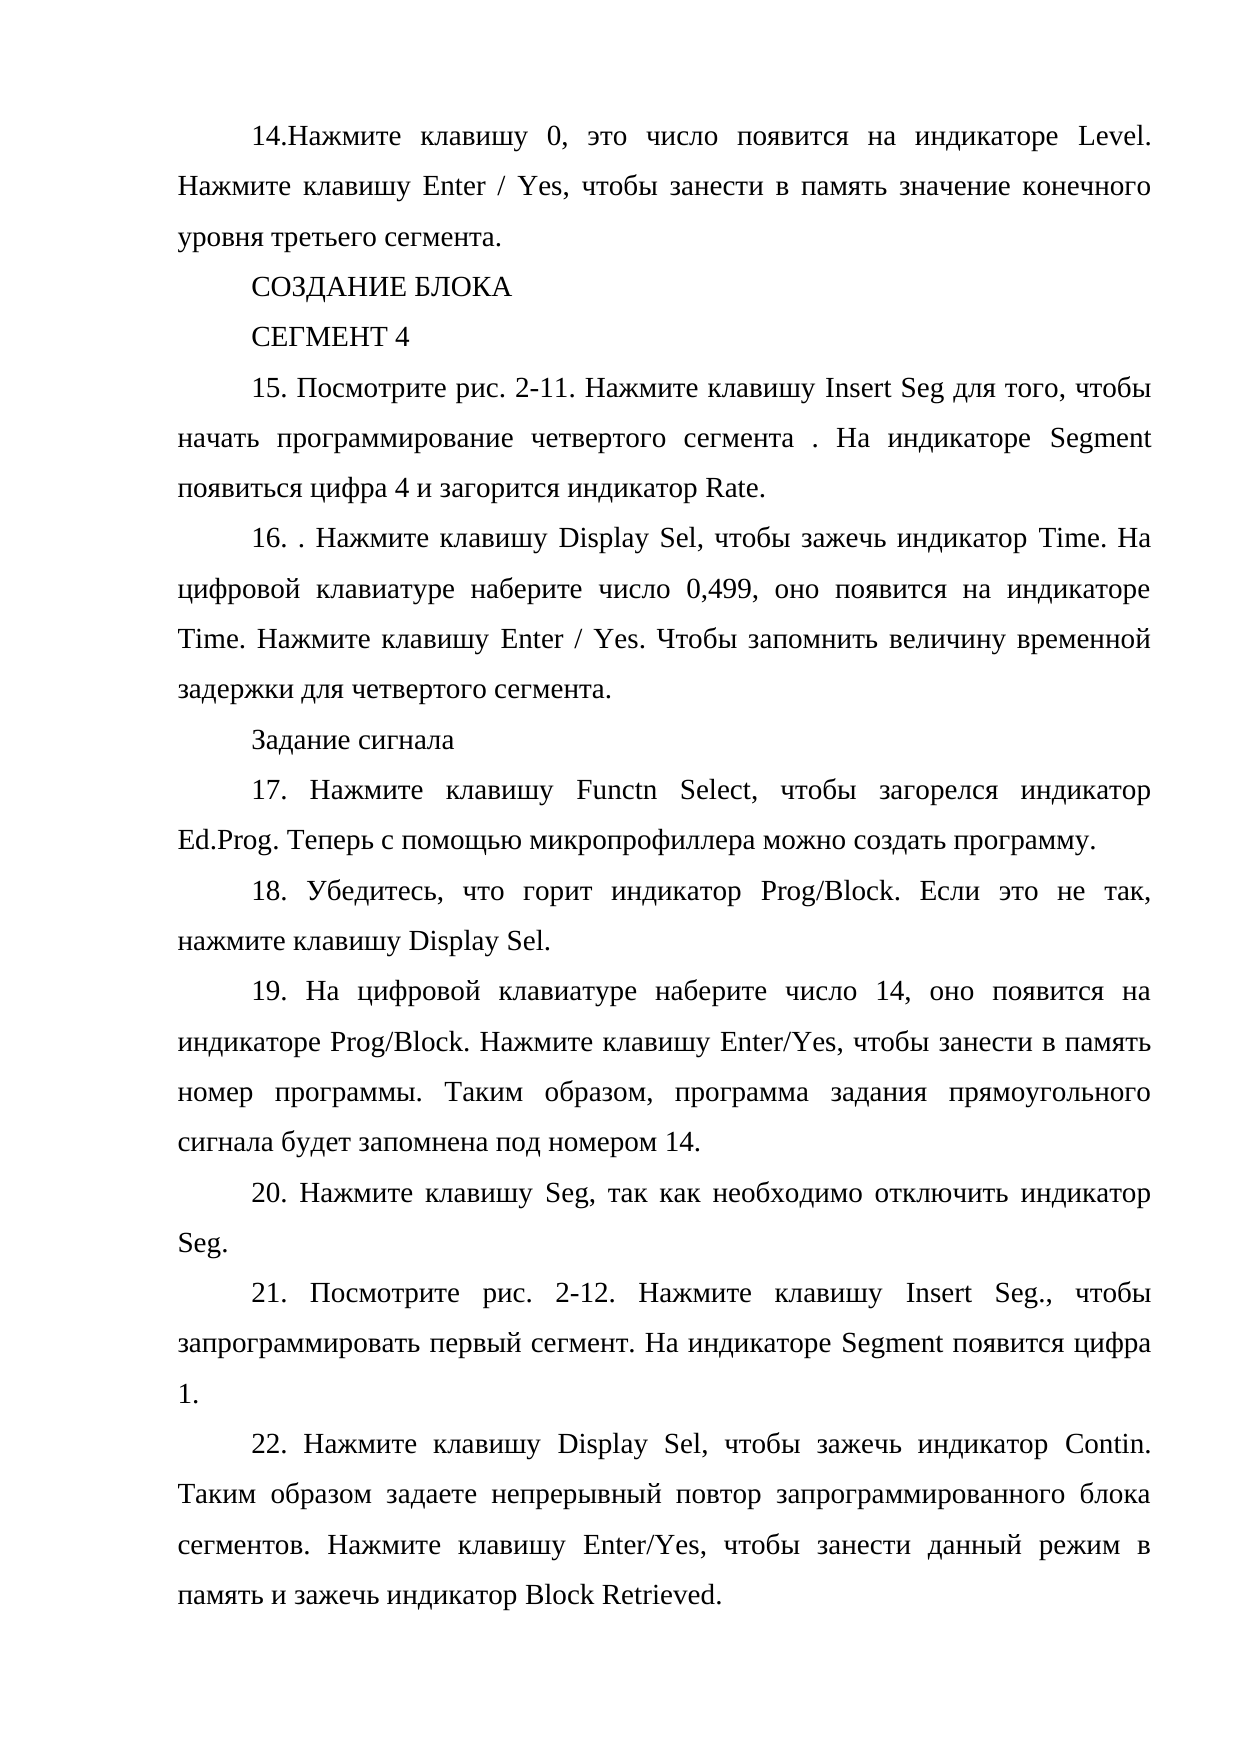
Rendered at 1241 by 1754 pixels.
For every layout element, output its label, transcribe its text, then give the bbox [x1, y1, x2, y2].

text СОЗДАНИЕ БЛОКА [177, 269, 1152, 303]
text 14.Нажмите клавишу 0, это число появится на индикаторе Level. Нажмите клавишу Enter / Yes, чтобы занести в память значение конечного уровня третьего сегмента. [177, 118, 1152, 252]
text Задание сигнала [177, 722, 1152, 755]
text 21. Посмотрите рис. 2-12. Нажмите клавишу Insert Seg., чтобы запрограммировать первый сегмент. На индикаторе Segment появится цифра 1. [177, 1275, 1152, 1409]
text 18. Убедитесь, что горит индикатор Prog/Block. Если это не так, нажмите клавишу Display Sel. [177, 873, 1152, 957]
text 17. Нажмите клавишу Functn Select, чтобы загорелся индикатор Ed.Prog. Теперь с помощью микропрофиллера можно создать программу. [177, 772, 1152, 856]
text 20. Нажмите клавишу Seg, так как необходимо отключить индикатор Seg. [177, 1175, 1152, 1258]
text 19. На цифровой клавиатуре наберите число 14, оно появится на индикаторе Prog/Block. Нажмите клавишу Enter/Yes, чтобы занести в память номер программы. Таким образом, программа задания прямоугольного сигнала будет запомнена под номером 14. [177, 973, 1152, 1158]
text 16. . Нажмите клавишу Display Sel, чтобы зажечь индикатор Time. На цифровой клавиатуре наберите число 0,499, оно появится на индикаторе Time. Нажмите клавишу Enter / Yes. Чтобы запомнить величину временной задержки для четвертого сегмента. [177, 521, 1152, 705]
text СЕГМЕНТ 4 [177, 319, 1152, 353]
text 15. Посмотрите рис. 2-11. Нажмите клавишу Insert Seg для того, чтобы начать программирование четвертого сегмента . На индикаторе Segment появиться цифра 4 и загорится индикатор Rate. [177, 370, 1152, 504]
text 22. Нажмите клавишу Display Sel, чтобы зажечь индикатор Contin. Таким образом задаете непрерывный повтор запрограммированного блока сегментов. Нажмите клавишу Enter/Yes, чтобы занести данный режим в память и зажечь индикатор Block Retrieved. [177, 1426, 1152, 1611]
